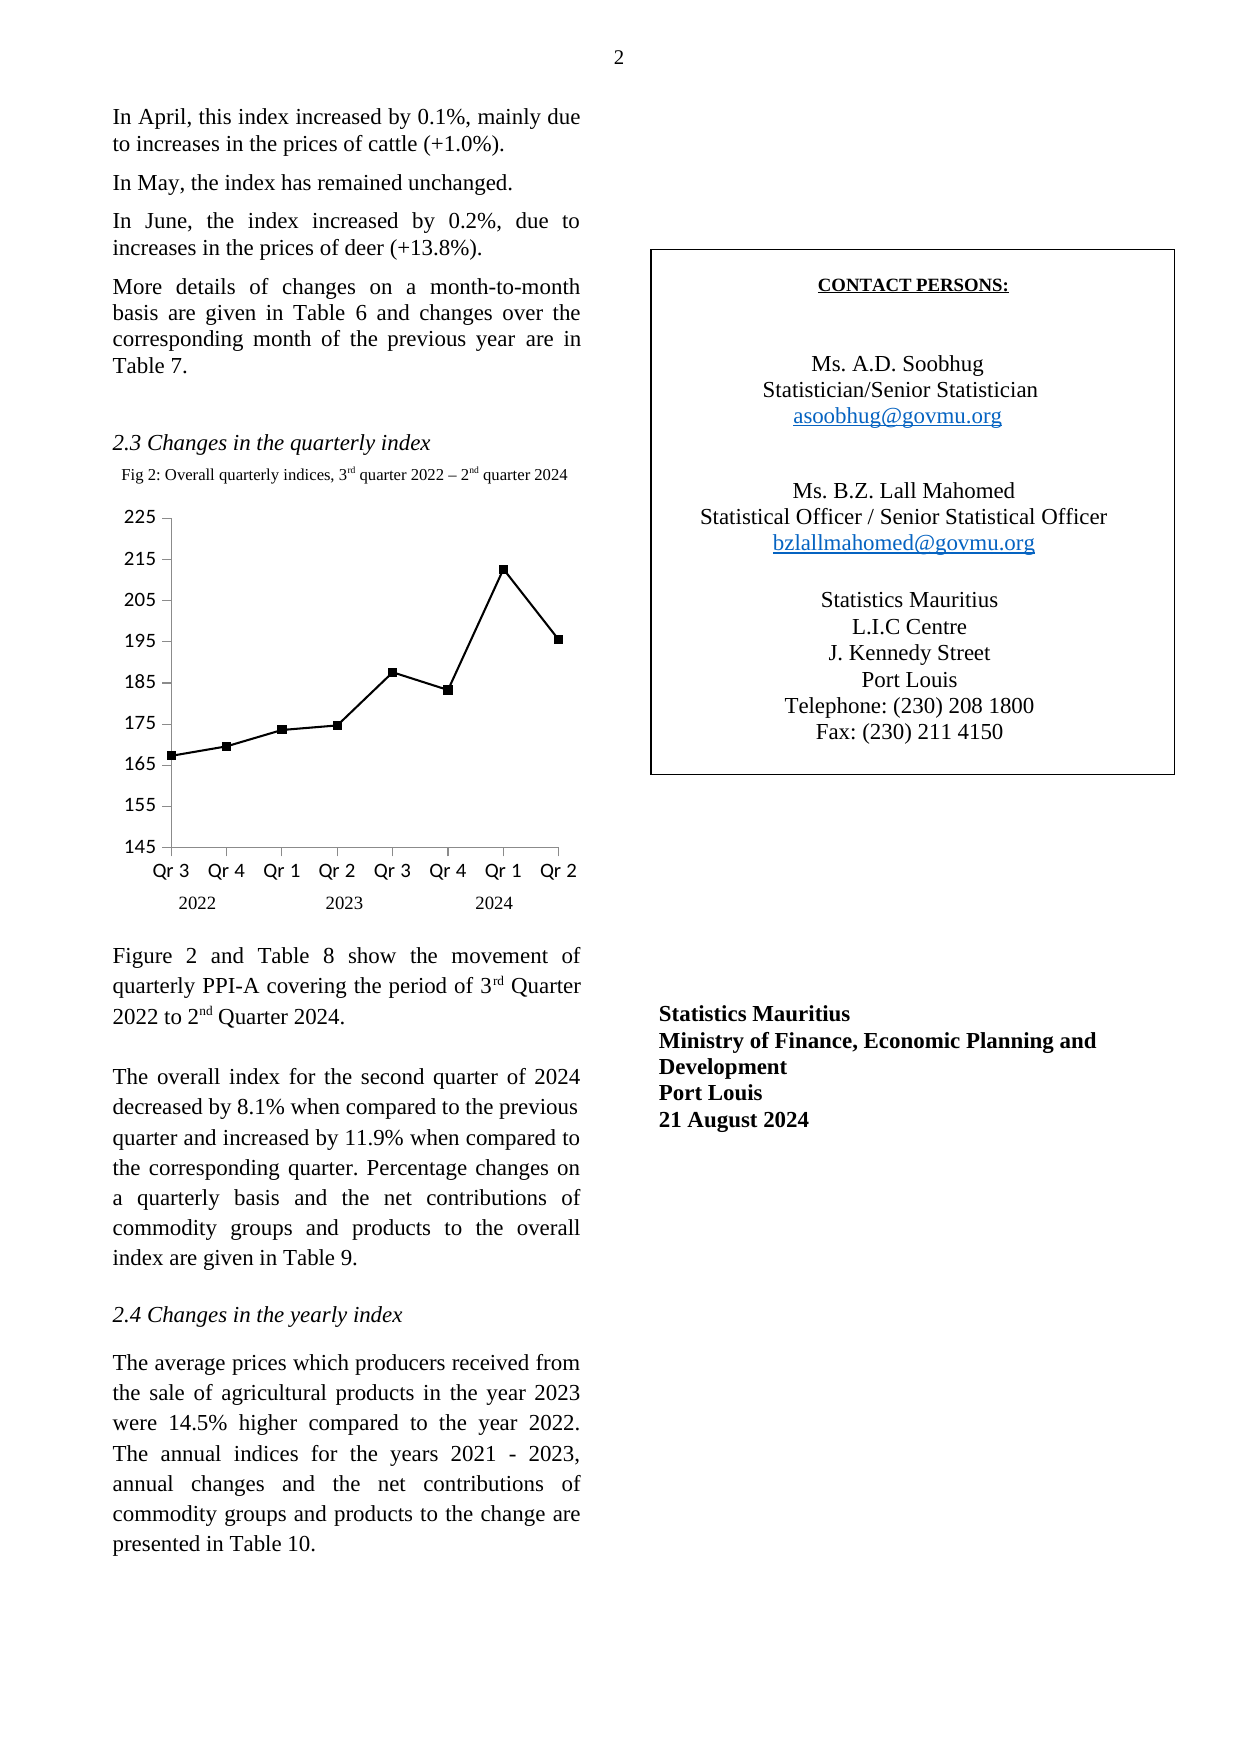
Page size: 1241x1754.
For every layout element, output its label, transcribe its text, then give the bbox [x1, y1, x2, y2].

text quarter and increased by 11.9% when compared to the corresponding quarter. Percentage changes on a quarterly basis and the net contributions of commodity groups and products to the overall index are given in Table 9. [112, 1124, 581, 1271]
text In June, the index increased by 0.2%, due to increases in the prices of deer (+13.8%). [112, 207, 581, 260]
text 2.4 Changes in the yearly index [112, 1301, 581, 1327]
text 2.3 Changes in the quarterly index [112, 429, 581, 456]
text The overall index for the second quarter of 2024 decreased by 8.1% when compared to the previous [112, 1063, 581, 1120]
text Figure 2 and Table 8 show the movement of quarterly PPI-A covering the period of 3rd Quarter 2022 to 2nd Quarter 2024. [112, 942, 581, 1029]
text The average prices which producers received from the sale of agricultural products in the year 2023 were 14.5% higher compared to the year 2022. The annual indices for the years 2021 - 2023, annual changes and the net contributions of commodity groups and products to the change are presented in Table 10. [112, 1349, 581, 1557]
text More details of changes on a month-to-month basis are given in Table 6 and changes over the corresponding month of the previous year are in Table 7. [112, 273, 581, 378]
text In May, the index has remained unchanged. [112, 169, 581, 195]
text In April, this index increased by 0.1%, mainly due to increases in the prices of cattle (+1.0%). [112, 103, 581, 156]
